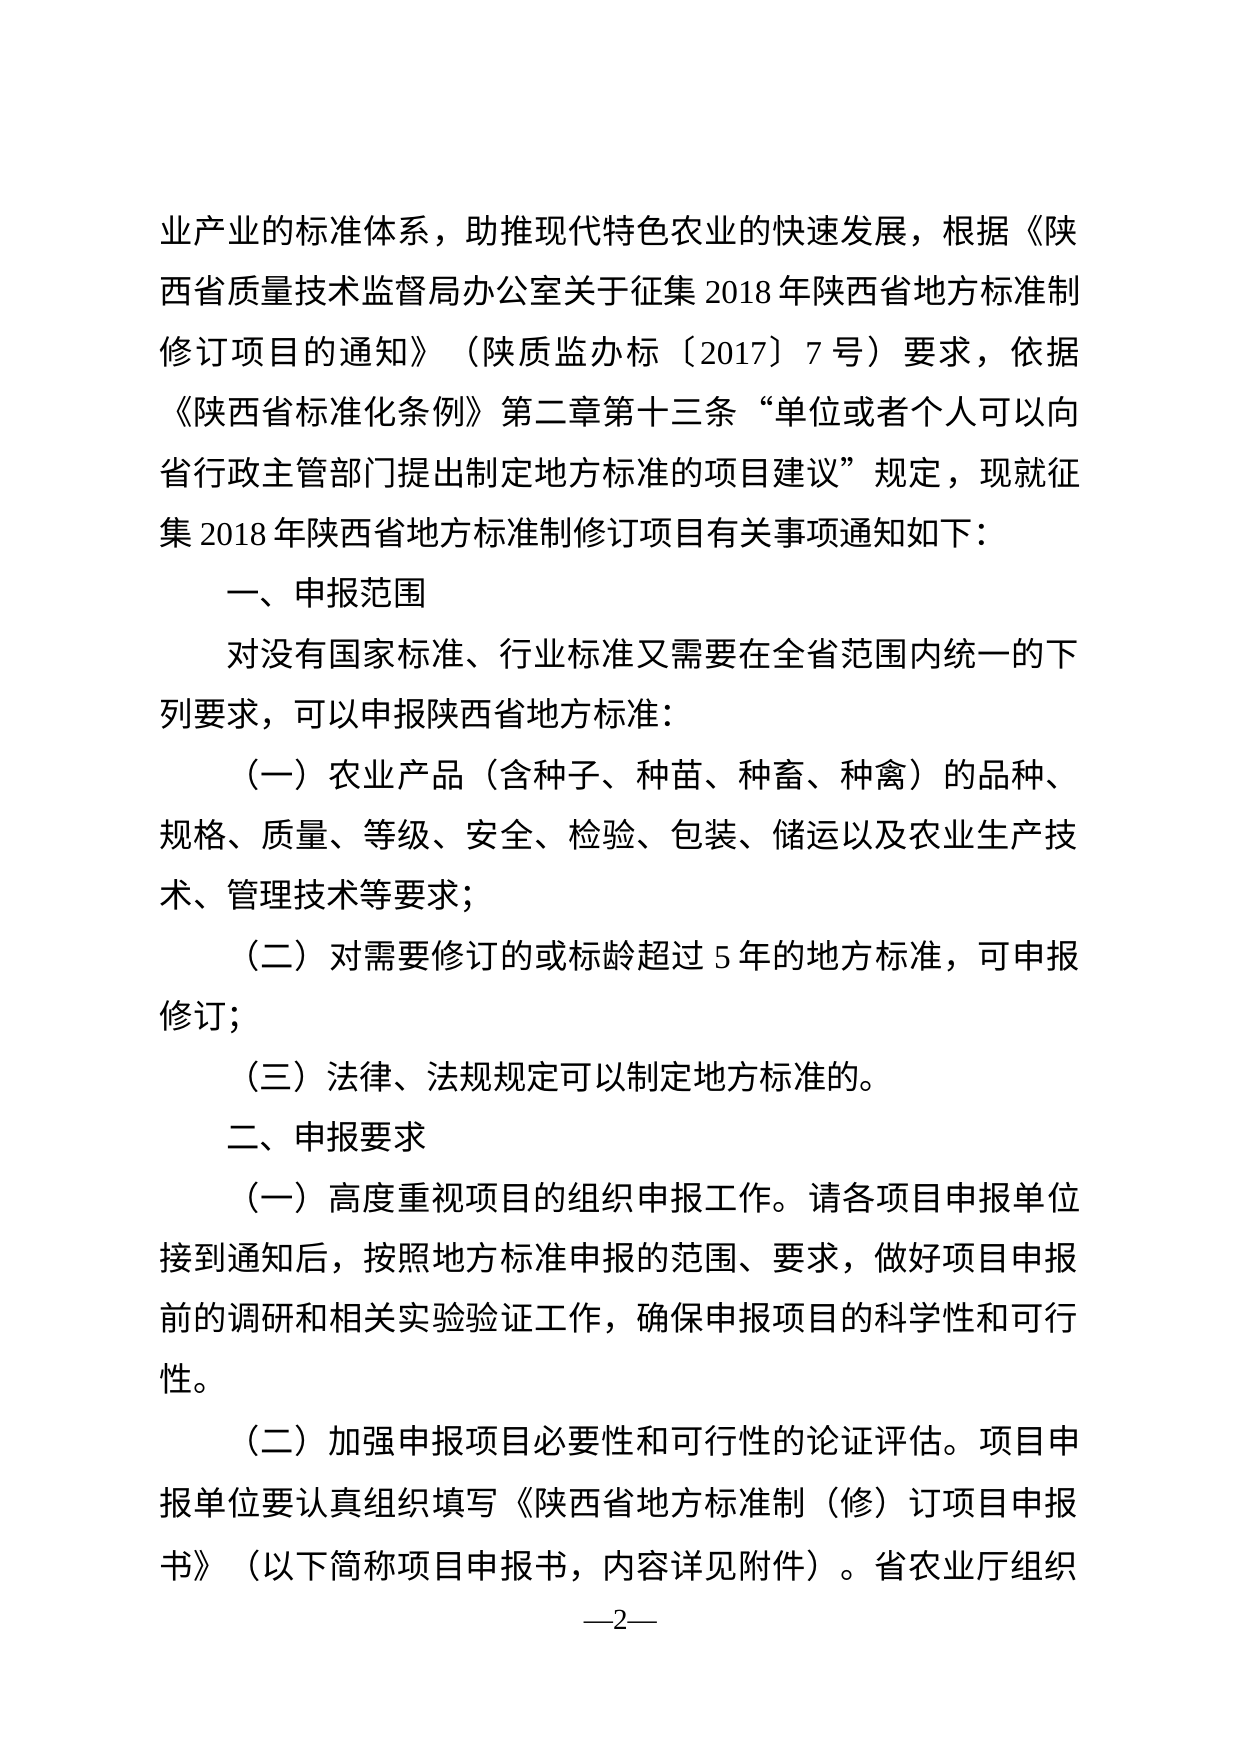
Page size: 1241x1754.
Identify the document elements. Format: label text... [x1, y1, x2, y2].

text 二、申报要求 [159, 1101, 1081, 1162]
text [159, 1403, 1081, 1591]
text 对没有国家标准、行业标准又需要在全省范围内统一的下列要求，可以申报陕西省地方标准： [159, 618, 1081, 739]
text （三）法律、法规规定可以制定地方标准的。 [159, 1041, 1081, 1101]
text （一）农业产品（含种子、种苗、种畜、种禽）的品种、规格、质量、等级、安全、检验、包装、储运以及农业生产技术、管理技术等要求； [159, 739, 1081, 920]
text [159, 195, 1081, 557]
text （一）高度重视项目的组织申报工作。请各项目申报单位接到通知后，按照地方标准申报的范围、要求，做好项目申报前的调研和相关实验验证工作，确保申报项目的科学性和可行性。 [159, 1162, 1081, 1403]
text （二）对需要修订的或标龄超过5年的地方标准，可申报修订； [159, 920, 1081, 1041]
text 一、申报范围 [159, 557, 1081, 618]
